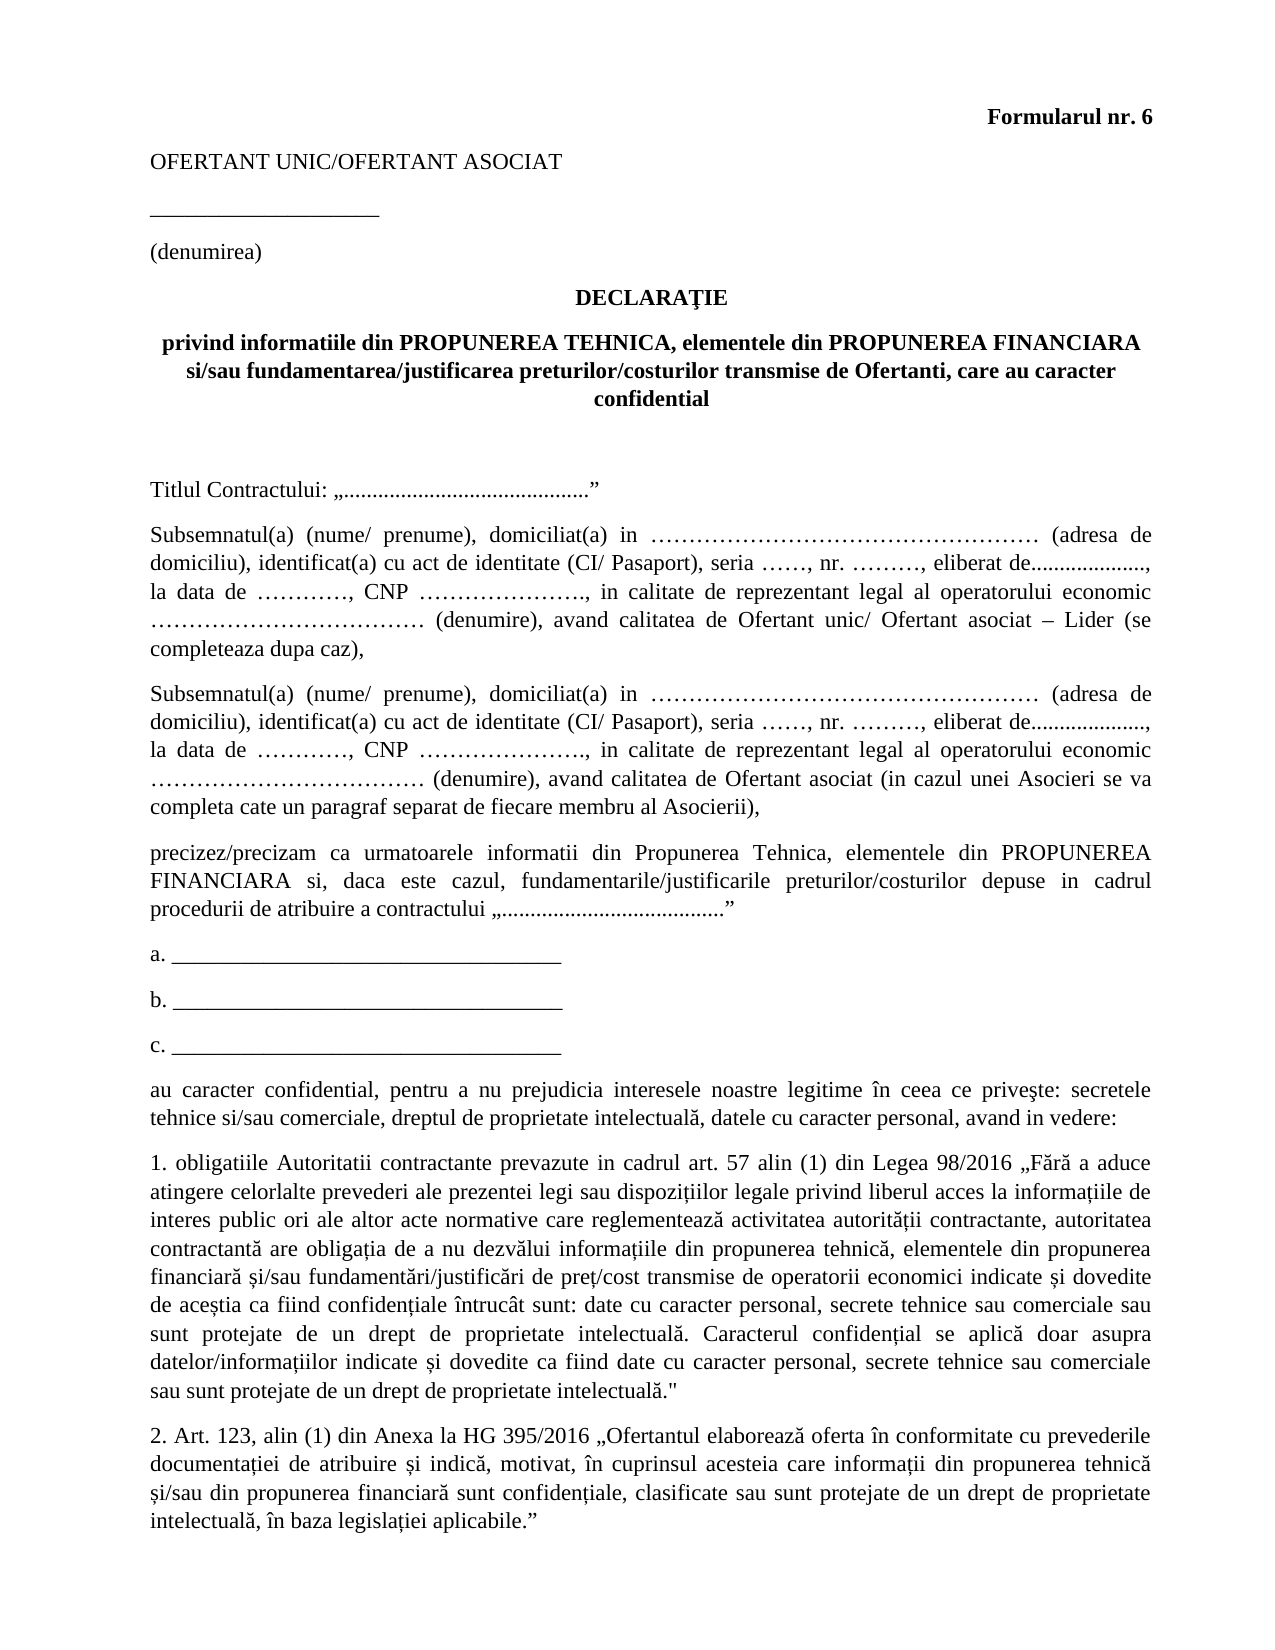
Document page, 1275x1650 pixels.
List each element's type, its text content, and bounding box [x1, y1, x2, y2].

text Titlul Contractului: „...........................................” [150, 476, 1153, 502]
text c. __________________________________ [150, 1031, 1153, 1057]
text 1. obligatiile Autoritatii contractante prevazute in cadrul art. 57 alin (1) din Legea 98/2016 „Fără a aduce atingere celorlalte prevederi ale prezentei legi sau dispozițiilor legale privind liberul acces la informațiile de interes public ori ale altor acte normative care reglementează activitatea autorității contractante, autoritatea contractantă are obligația de a nu dezvălui informațiile din propunerea tehnică, elementele din propunerea financiară și/sau fundamentări/justificări de preț/cost transmise de operatorii economici indicate și dovedite de aceștia ca fiind confidențiale întrucât sunt: date cu caracter personal, secrete tehnice sau comerciale sau sunt protejate de un drept de proprietate intelectuală. Caracterul confidențial se aplică doar asupra datelor/informațiilor indicate și dovedite ca fiind date cu caracter personal, secrete tehnice sau comerciale sau sunt protejate de un drept de proprietate intelectuală." [150, 1149, 1153, 1403]
text a. __________________________________ [150, 941, 1153, 967]
text ____________________ [150, 193, 1153, 220]
text b. __________________________________ [150, 986, 1153, 1012]
text au caracter confidential, pentru a nu prejudicia interesele noastre legitime în ceea ce priveşte: secretele tehnice si/sau comerciale, dreptul de proprietate intelectuală, datele cu caracter personal, avand in vedere: [150, 1076, 1153, 1131]
text Formularul nr. 6 [150, 103, 1153, 129]
text privind informatiile din PROPUNEREA TEHNICA, elementele din PROPUNEREA FINANCIARA si/sau fundamentarea/justificarea preturilor/costurilor transmise de Ofertanti, care au caracter confidential [150, 329, 1153, 412]
text precizez/precizam ca urmatoarele informatii din Propunerea Tehnica, elementele din PROPUNEREA FINANCIARA si, daca este cazul, fundamentarile/justificarile preturilor/costurilor depuse in cadrul procedurii de atribuire a contractului „.......................................” [150, 838, 1153, 922]
text Subsemnatul(a) (nume/ prenume), domiciliat(a) in …………………………………………… (adresa de domiciliu), identificat(a) cu act de identitate (CI/ Pasaport), seria ……, nr. ………, eliberat de...................., la data de …………, CNP …………………., in calitate de reprezentant legal al operatorului economic ……………………………… (denumire), avand calitatea de Ofertant unic/ Ofertant asociat – Lider (se completeaza dupa caz), [150, 521, 1153, 661]
text Subsemnatul(a) (nume/ prenume), domiciliat(a) in …………………………………………… (adresa de domiciliu), identificat(a) cu act de identitate (CI/ Pasaport), seria ……, nr. ………, eliberat de...................., la data de …………, CNP …………………., in calitate de reprezentant legal al operatorului economic ……………………………… (denumire), avand calitatea de Ofertant asociat (in cazul unei Asocieri se va completa cate un paragraf separat de fiecare membru al Asocierii), [150, 680, 1153, 820]
text OFERTANT UNIC/OFERTANT ASOCIAT [150, 148, 1153, 174]
text 2. Art. 123, alin (1) din Anexa la HG 395/2016 „Ofertantul elaborează oferta în conformitate cu prevederile documentației de atribuire și indică, motivat, în cuprinsul acesteia care informații din propunerea tehnică și/sau din propunerea financiară sunt confidențiale, clasificate sau sunt protejate de un drept de proprietate intelectuală, în baza legislației aplicabile.” [150, 1422, 1153, 1534]
text (denumirea) [150, 238, 1153, 265]
text DECLARAŢIE [150, 283, 1153, 310]
